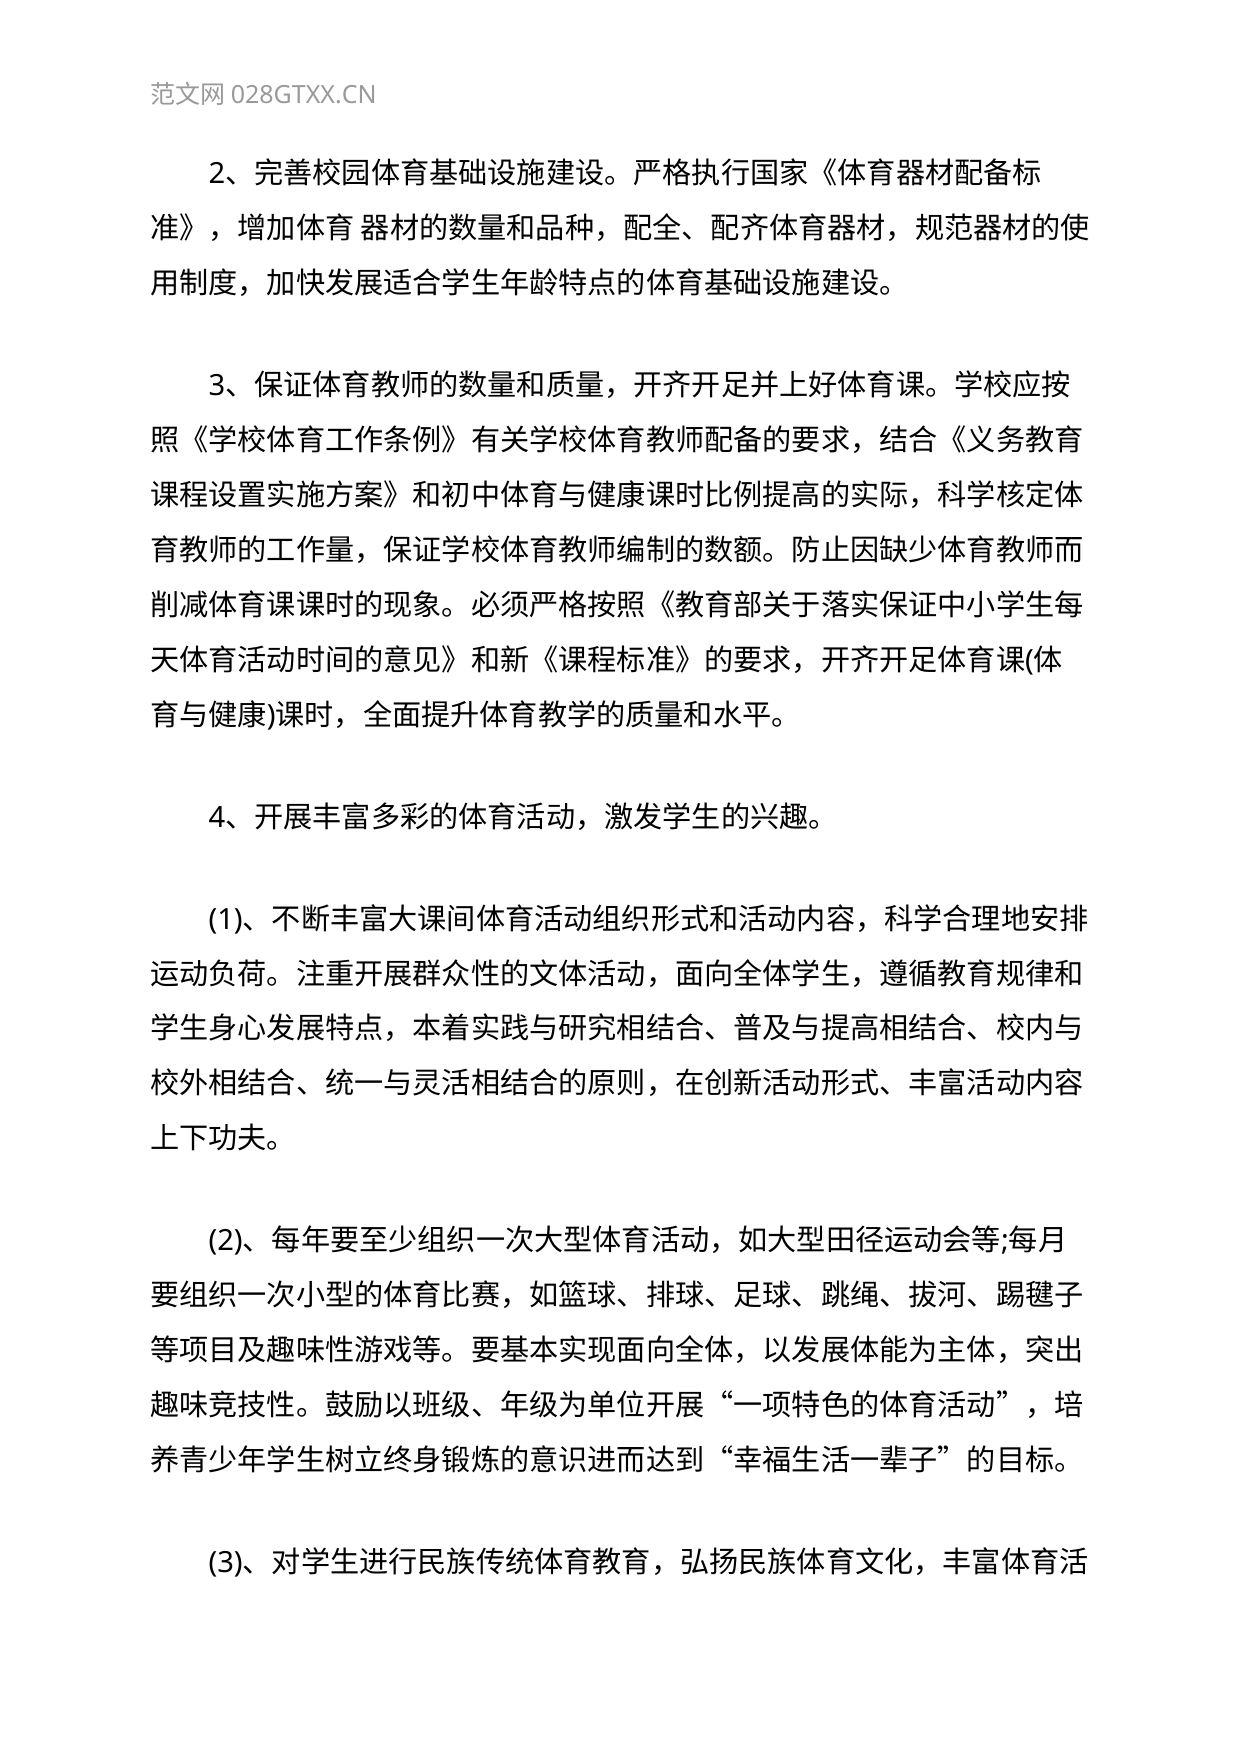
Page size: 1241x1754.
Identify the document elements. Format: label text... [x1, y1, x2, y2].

text (1)、不断丰富大课间体育活动组织形式和活动内容，科学合理地安排运动负荷。注重开展群众性的文体活动，面向全体学生，遵循教育规律和学生身心发展特点，本着实践与研究相结合、普及与提高相结合、校内与校外相结合、统一与灵活相结合的原则，在创新活动形式、丰富活动内容上下功夫。 [150, 895, 1090, 1157]
text 3、保证体育教师的数量和质量，开齐开足并上好体育课。学校应按照《学校体育工作条例》有关学校体育教师配备的要求，结合《义务教育课程设置实施方案》和初中体育与健康课时比例提高的实际，科学核定体育教师的工作量，保证学校体育教师编制的数额。防止因缺少体育教师而削减体育课课时的现象。必须严格按照《教育部关于落实保证中小学生每天体育活动时间的意见》和新《课程标准》的要求，开齐开足体育课(体育与健康)课时，全面提升体育教学的质量和水平。 [150, 362, 1090, 734]
text (2)、每年要至少组织一次大型体育活动，如大型田径运动会等;每月要组织一次小型的体育比赛，如篮球、排球、足球、跳绳、拔河、踢毽子等项目及趣味性游戏等。要基本实现面向全体，以发展体能为主体，突出趣味竞技性。鼓励以班级、年级为单位开展“一项特色的体育活动”，培养青少年学生树立终身锻炼的意识进而达到“幸福生活一辈子”的目标。 [150, 1217, 1090, 1479]
text 2、完善校园体育基础设施建设。严格执行国家《体育器材配备标准》，增加体育 器材的数量和品种，配全、配齐体育器材，规范器材的使用制度，加快发展适合学生年龄特点的体育基础设施建设。 [150, 150, 1090, 302]
text 4、开展丰富多彩的体育活动，激发学生的兴趣。 [150, 793, 1090, 836]
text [150, 1538, 1090, 1581]
